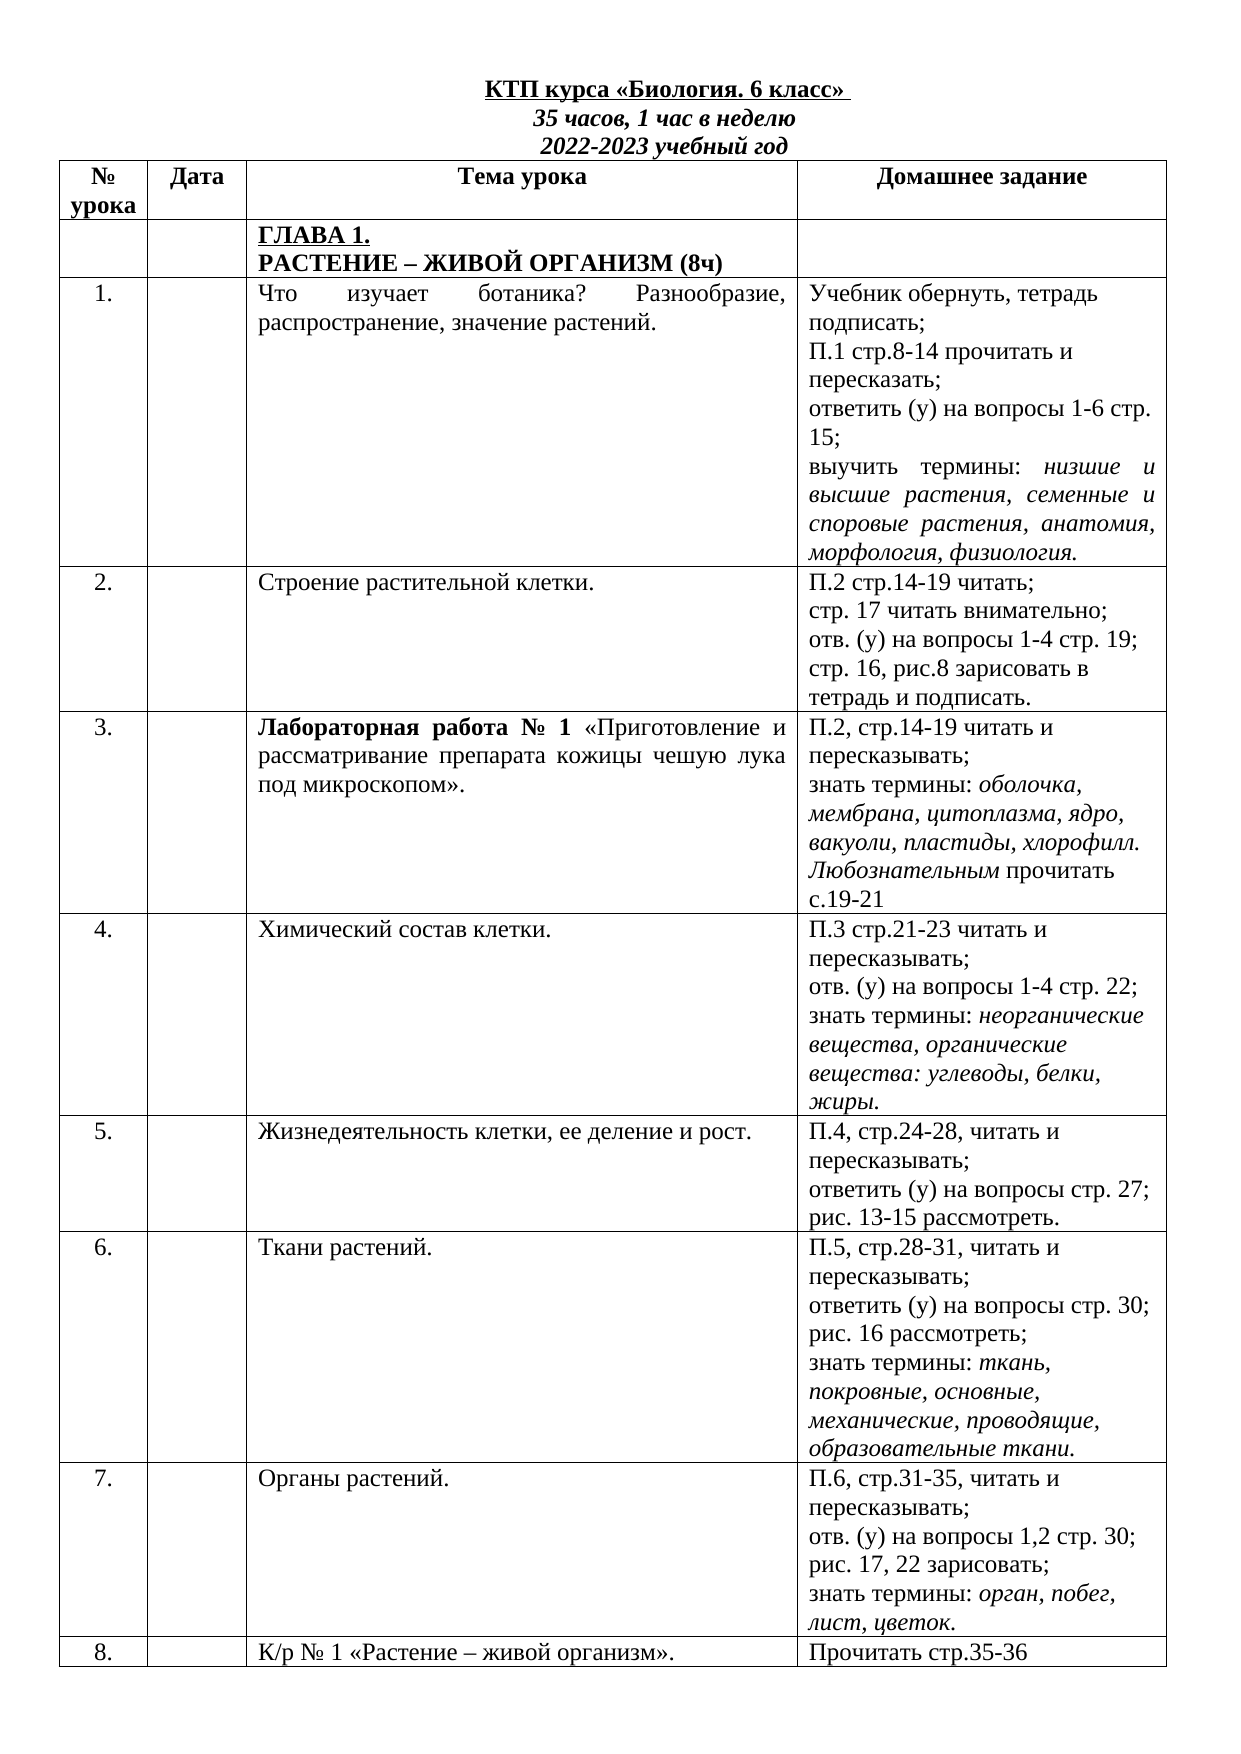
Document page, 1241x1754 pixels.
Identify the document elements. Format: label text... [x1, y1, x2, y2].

table_cell Химический состав клетки. [247, 914, 797, 1115]
table_cell ГЛАВА 1. РАСТЕНИЕ – ЖИВОЙ ОРГАНИЗМ (8ч) [247, 220, 797, 277]
text 2022-2023 учебный год [177, 131, 1152, 160]
table_cell 4. [60, 914, 147, 1115]
table_cell [148, 1463, 246, 1636]
table_cell [60, 220, 147, 277]
table_cell [148, 567, 246, 711]
table_cell 8. [60, 1637, 147, 1666]
table_header Тема урока [247, 161, 797, 219]
table_cell 2. [60, 567, 147, 711]
table_cell Жизнедеятельность клетки, ее деление и рост. [247, 1116, 797, 1231]
table_cell П.3 стр.21-23 читать и пересказывать; отв. (у) на вопросы 1-4 стр. 22; знать термины: неорганические вещества, органические вещества: углеводы, белки, жиры. [798, 914, 1166, 1115]
table_cell Строение растительной клетки. [247, 567, 797, 711]
table_cell 6. [60, 1232, 147, 1462]
table_cell Что изучает ботаника? Разнообразие, распространение, значение растений. [247, 278, 797, 566]
table_cell Лабораторная работа № 1 «Приготовление и рассматривание препарата кожицы чешую лука под микроскопом». [247, 712, 797, 913]
table_cell П.2 стр.14-19 читать; стр. 17 читать внимательно; отв. (у) на вопросы 1-4 стр. 19; стр. 16, рис.8 зарисовать в тетрадь и подписать. [798, 567, 1166, 711]
table_cell [148, 712, 246, 913]
table_cell 3. [60, 712, 147, 913]
text 35 часов, 1 час в неделю [177, 103, 1152, 131]
table_cell [148, 278, 246, 566]
table_cell 1. [60, 278, 147, 566]
table_cell Ткани растений. [247, 1232, 797, 1462]
table_cell Учебник обернуть, тетрадь подписать; П.1 стр.8-14 прочитать и пересказать; ответить (у) на вопросы 1-6 стр. 15; выучить термины: низшие и высшие растения, семенные и споровые растения, анатомия, морфология, физиология. [798, 278, 1166, 566]
table_header Домашнее задание [798, 161, 1166, 219]
table_cell [148, 914, 246, 1115]
table_cell [148, 220, 246, 277]
table_header Дата [148, 161, 246, 219]
table_cell Органы растений. [247, 1463, 797, 1636]
table_cell П.5, стр.28-31, читать и пересказывать; ответить (у) на вопросы стр. 30; рис. 16 рассмотреть; знать термины: ткань, покровные, основные, механические, проводящие, образовательные ткани. [798, 1232, 1166, 1462]
table_cell [798, 220, 1166, 277]
table_cell 7. [60, 1463, 147, 1636]
text КТП курса «Биология. 6 класс» [177, 74, 1152, 103]
table_cell Прочитать стр.35-36 [798, 1637, 1166, 1666]
table_cell П.2, стр.14-19 читать и пересказывать; знать термины: оболочка, мембрана, цитоплазма, ядро, вакуоли, пластиды, хлорофилл. Любознательным прочитать с.19-21 [798, 712, 1166, 913]
table_cell П.4, стр.24-28, читать и пересказывать; ответить (у) на вопросы стр. 27; рис. 13-15 рассмотреть. [798, 1116, 1166, 1231]
table_cell П.6, стр.31-35, читать и пересказывать; отв. (у) на вопросы 1,2 стр. 30; рис. 17, 22 зарисовать; знать термины: орган, побег, лист, цветок. [798, 1463, 1166, 1636]
table_cell [148, 1637, 246, 1666]
table_cell К/р № 1 «Растение – живой организм». [247, 1637, 797, 1666]
table_cell 5. [60, 1116, 147, 1231]
table_cell [148, 1116, 246, 1231]
table_cell [148, 1232, 246, 1462]
table_header № урока [60, 161, 147, 219]
